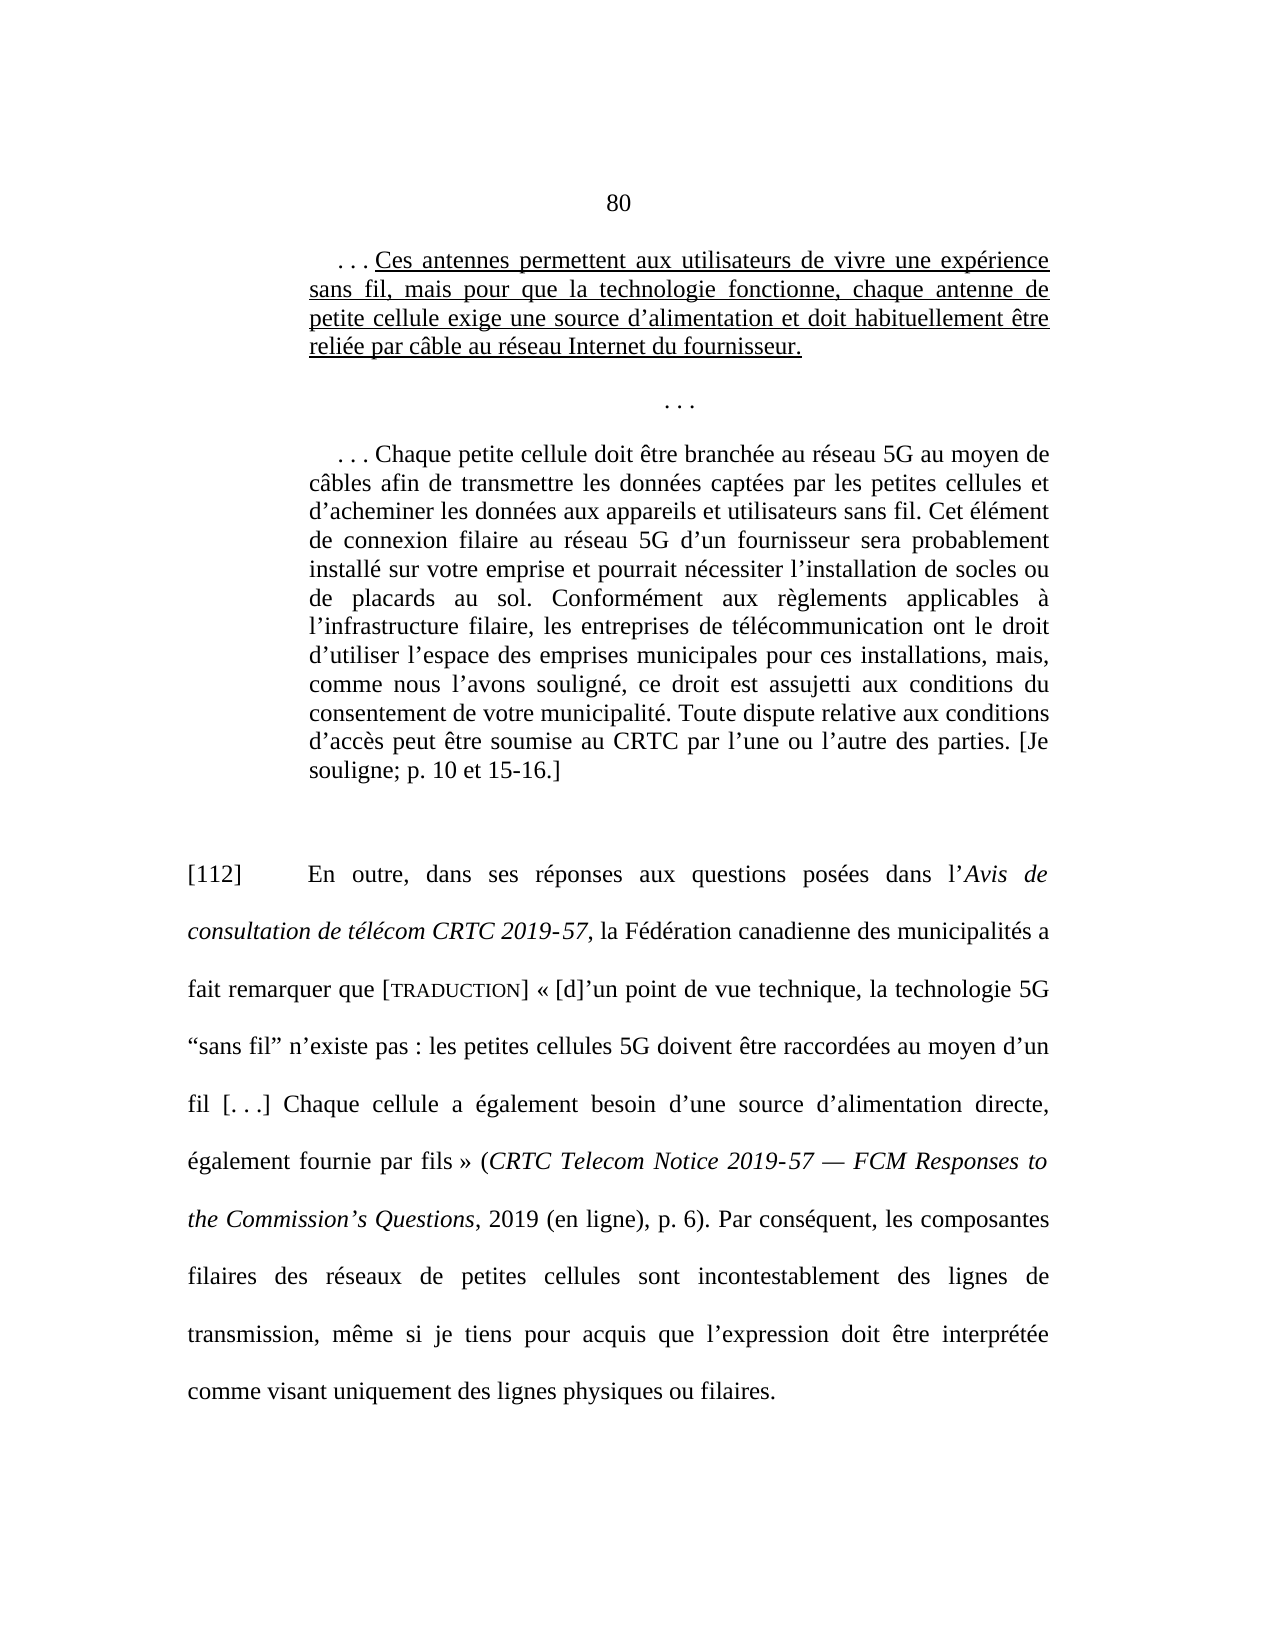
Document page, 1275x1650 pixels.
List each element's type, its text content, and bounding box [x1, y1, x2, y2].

text . . . Chaque petite cellule doit être branchée au réseau 5G au moyen de câbles afin de transmettre les données captées par les petites cellules et d’acheminer les données aux appareils et utilisateurs sans fil. Cet élément de connexion filaire au réseau 5G d’un fournisseur sera probablement installé sur votre emprise et pourrait nécessiter l’installation de socles ou de placards au sol. Conformément aux règlements applicables à l’infrastructure filaire, les entreprises de télécommunication ont le droit d’utiliser l’espace des emprises municipales pour ces installations, mais, comme nous l’avons souligné, ce droit est assujetti aux conditions du consentement de votre municipalité. Toute dispute relative aux conditions d’accès peut être soumise au CRTC par l’une ou l’autre des parties. [Je souligne; p. 10 et 15-16.] [309, 439, 1050, 784]
text . . . Ces antennes permettent aux utilisateurs de vivre une expérience sans fil, mais pour que la technologie fonctionne, chaque antenne de petite cellule exige une source d’alimentation et doit habituellement être reliée par câble au réseau Internet du fournisseur. [309, 300, 1050, 328]
text . . . [187, 385, 1050, 414]
text En outre, dans ses réponses aux questions posées dans l’Avis de consultation de télécom CRTC 2019-57, la Fédération canadienne des municipalités a fait remarquer que [traduction] « [d]’un point de vue technique, la technologie 5G “sans fil” n’existe pas : les petites cellules 5G doivent être raccordées au moyen d’un fil [. . .] Chaque cellule a également besoin d’une source d’alimentation directe, également fournie par fils » (CRTC Telecom Notice 2019-57 — FCM Responses to the Commission’s Questions, 2019 (en ligne), p. 6). Par conséquent, les composantes filaires des réseaux de petites cellules sont incontestablement des lignes de transmission, même si je tiens pour acquis que l’expression doit être interprétée comme visant uniquement des lignes physiques ou filaires. [187, 859, 1050, 1405]
text . . . Ces antennes permettent aux utilisateurs de vivre une expérience sans fil, mais pour que la technologie fonctionne, chaque antenne de petite cellule exige une source d’alimentation et doit habituellement être reliée par câble au réseau Internet du fournisseur. [309, 245, 1050, 299]
text . . . Ces antennes permettent aux utilisateurs de vivre une expérience sans fil, mais pour que la technologie fonctionne, chaque antenne de petite cellule exige une source d’alimentation et doit habituellement être reliée par câble au réseau Internet du fournisseur. [309, 329, 1050, 360]
